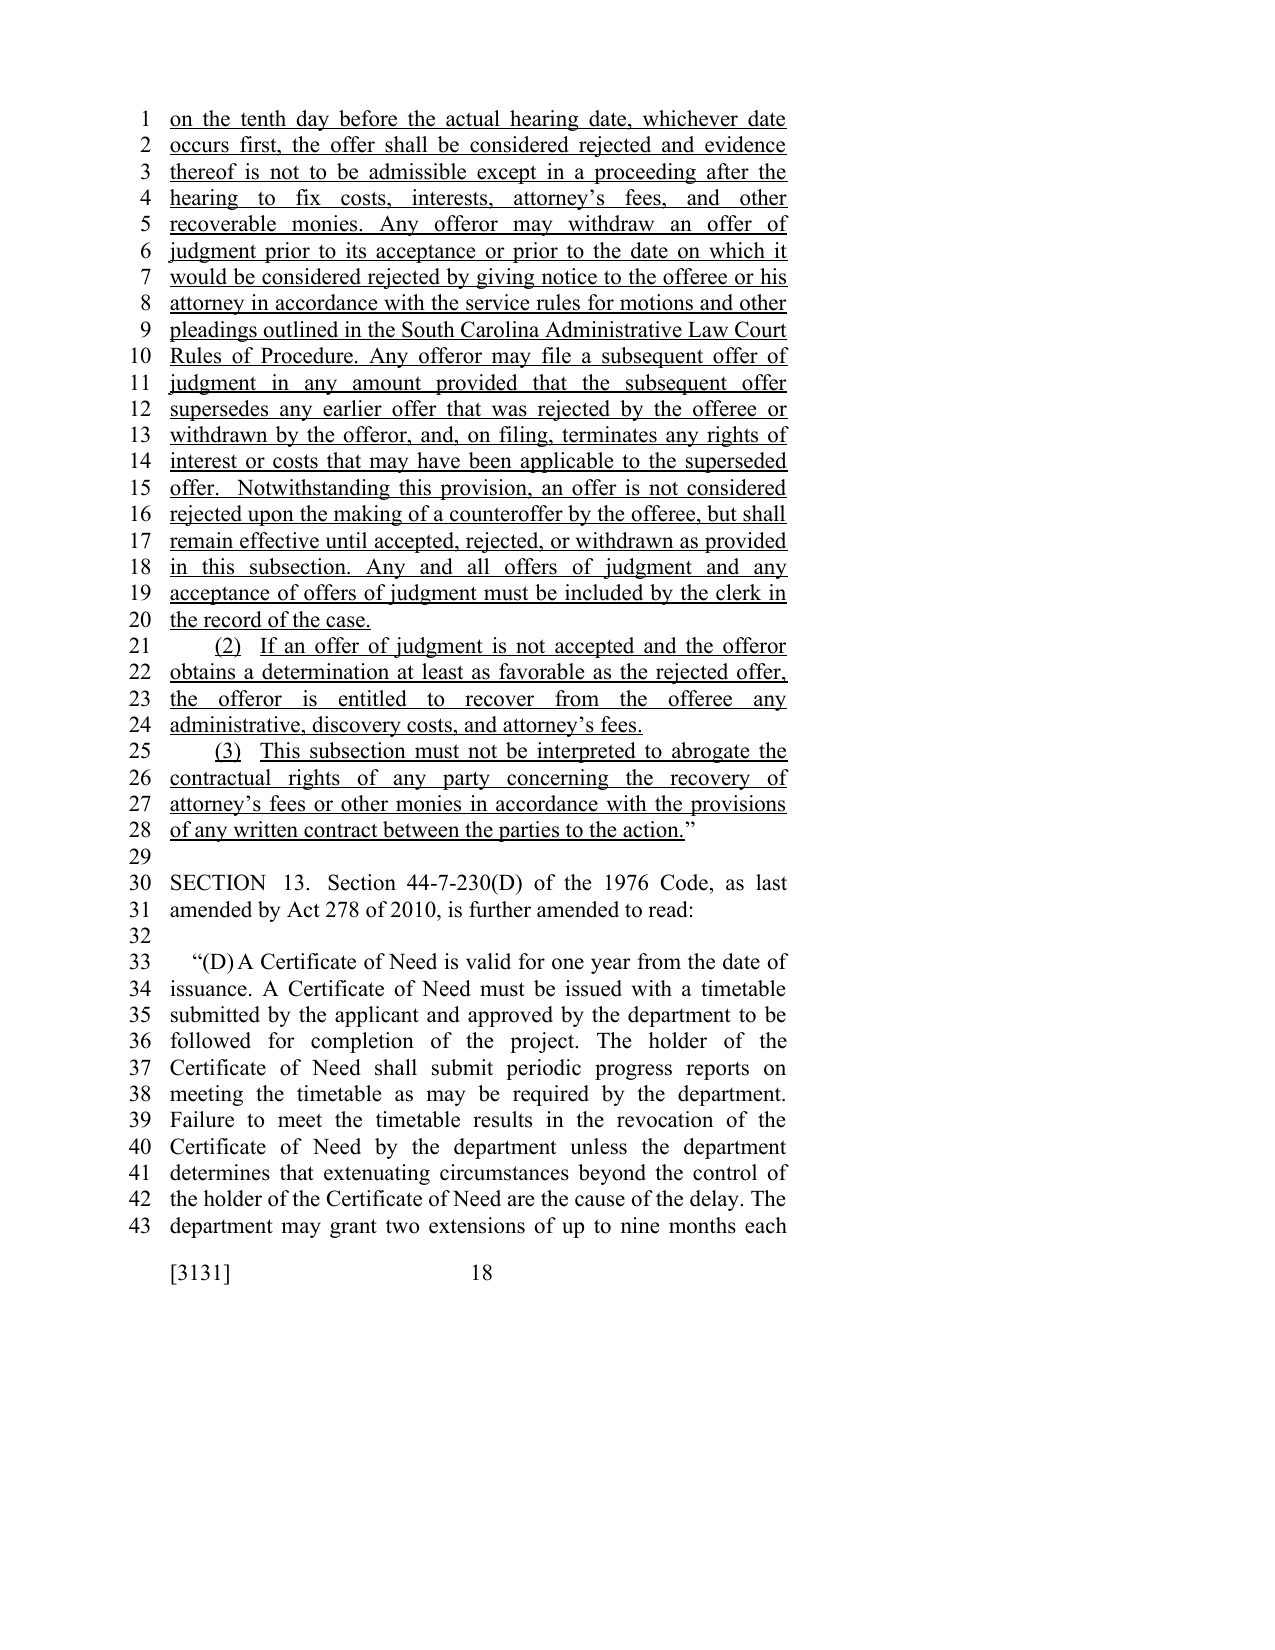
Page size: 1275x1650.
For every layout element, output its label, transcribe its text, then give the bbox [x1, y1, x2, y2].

text (2) If an offer of judgment is not accepted and the offeror obtains a determination at least as favorable as the rejected offer, the offeror is entitled to recover from the offeree any administrative, discovery costs, and attorney’s fees. [169, 632, 787, 681]
text (2) If an offer of judgment is not accepted and the offeror obtains a determination at least as favorable as the rejected offer, the offeror is entitled to recover from the offeree any administrative, discovery costs, and attorney’s fees. [169, 709, 787, 737]
text (3) This subsection must not be interpreted to abrogate the contractual rights of any party concerning the recovery of attorney’s fees or other monies in accordance with the provisions of any written contract between the parties to the action.” [169, 814, 787, 843]
text SECTION 13. Section 44-7-230(D) of the 1976 Code, as last amended by Act 278 of 2010, is further amended to read: [169, 869, 787, 922]
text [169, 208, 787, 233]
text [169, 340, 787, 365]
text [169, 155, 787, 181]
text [169, 948, 787, 1238]
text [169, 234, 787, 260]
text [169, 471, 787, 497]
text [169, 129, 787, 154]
text (3) This subsection must not be interpreted to abrogate the contractual rights of any party concerning the recovery of attorney’s fees or other monies in accordance with the provisions of any written contract between the parties to the action.” [169, 737, 787, 787]
text (3) This subsection must not be interpreted to abrogate the contractual rights of any party concerning the recovery of attorney’s fees or other monies in accordance with the provisions of any written contract between the parties to the action.” [169, 788, 787, 813]
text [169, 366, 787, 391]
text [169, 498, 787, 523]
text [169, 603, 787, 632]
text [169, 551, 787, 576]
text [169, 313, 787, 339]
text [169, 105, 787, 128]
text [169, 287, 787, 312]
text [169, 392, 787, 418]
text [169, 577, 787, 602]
text (2) If an offer of judgment is not accepted and the offeror obtains a determination at least as favorable as the rejected offer, the offeror is entitled to recover from the offeree any administrative, discovery costs, and attorney’s fees. [169, 682, 787, 708]
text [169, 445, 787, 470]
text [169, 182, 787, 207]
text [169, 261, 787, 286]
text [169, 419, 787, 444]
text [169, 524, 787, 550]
